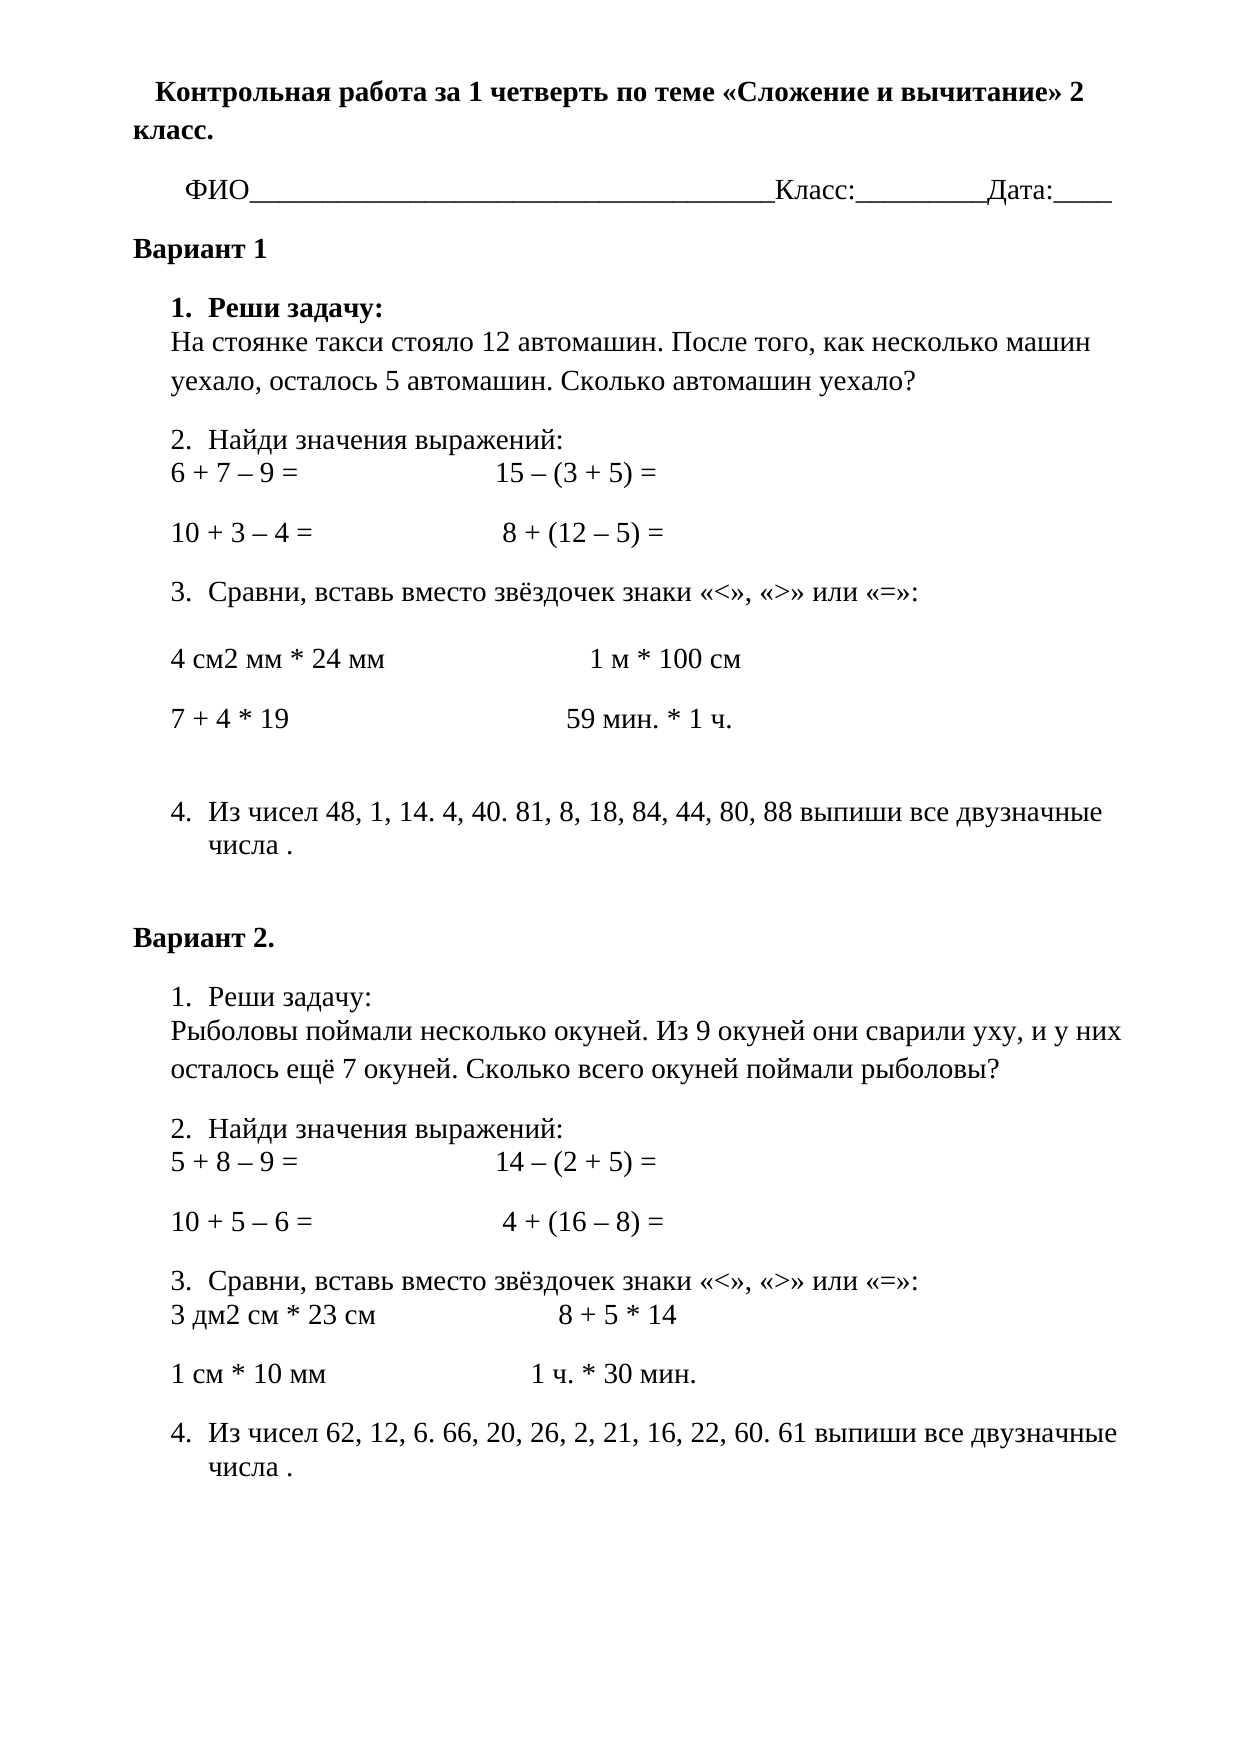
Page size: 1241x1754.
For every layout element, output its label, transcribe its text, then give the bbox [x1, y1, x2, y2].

text 4 см2 мм * 24 мм * [170, 641, 1122, 675]
list Из чисел 48, 1, 14. 4, 40. 81, 8, 18, 84, 44, 80, 88 выпиши все двузначные числа . [170, 794, 1122, 861]
list Реши задачу: [170, 979, 1122, 1013]
list Найди значения выражений: [170, 1111, 1122, 1144]
list Реши задачу: [170, 291, 1122, 324]
text Контрольная работа за 1 четверть по теме «Сложение и вычитание» 2 класс. [133, 74, 1122, 146]
text Вариант 1 [133, 231, 1122, 265]
text 5 + 8 – 9 = 14 – (2 + 5) = [170, 1144, 1122, 1178]
list Из чисел 62, 12, 6. 66, 20, 26, 2, 21, 16, 22, 60. 61 выпиши все двузначные числа . [170, 1416, 1122, 1483]
text На стоянке такси стояло 12 автомашин. После того, как несколько машин уехало, осталось 5 автомашин. Сколько автомашин уехало? [170, 324, 1122, 396]
text 10 + 5 – 6 = 4 + (16 – 8) = [170, 1204, 1122, 1237]
text Рыболовы поймали несколько окуней. Из 9 окуней они сварили уху, и у них осталось ещё 7 окуней. Сколько всего окуней поймали рыболовы? [170, 1013, 1122, 1085]
text 7 + 4 * 19 59 мин. * 1 ч. [170, 701, 1122, 734]
text * 10 мм 1 ч. * 30 мин. [170, 1356, 1122, 1390]
text 6 + 7 – 9 = 15 – (3 + 5) = [170, 456, 1122, 489]
list Сравни, вставь вместо звёздочек знаки «<», «>» или «=»: [170, 1263, 1122, 1297]
list Найди значения выражений: [170, 422, 1122, 456]
list ФИО____________________________________Класс:_________Дата:____ [184, 172, 1122, 205]
text 3 дм * 23 см 8 + 5 * 14 [170, 1297, 1122, 1330]
list Сравни, вставь вместо звёздочек знаки «<», «>» или «=»: [170, 574, 1122, 608]
text 10 + 3 – 4 = 8 + (12 – 5) = [170, 515, 1122, 548]
text Вариант 2. [133, 920, 1122, 954]
